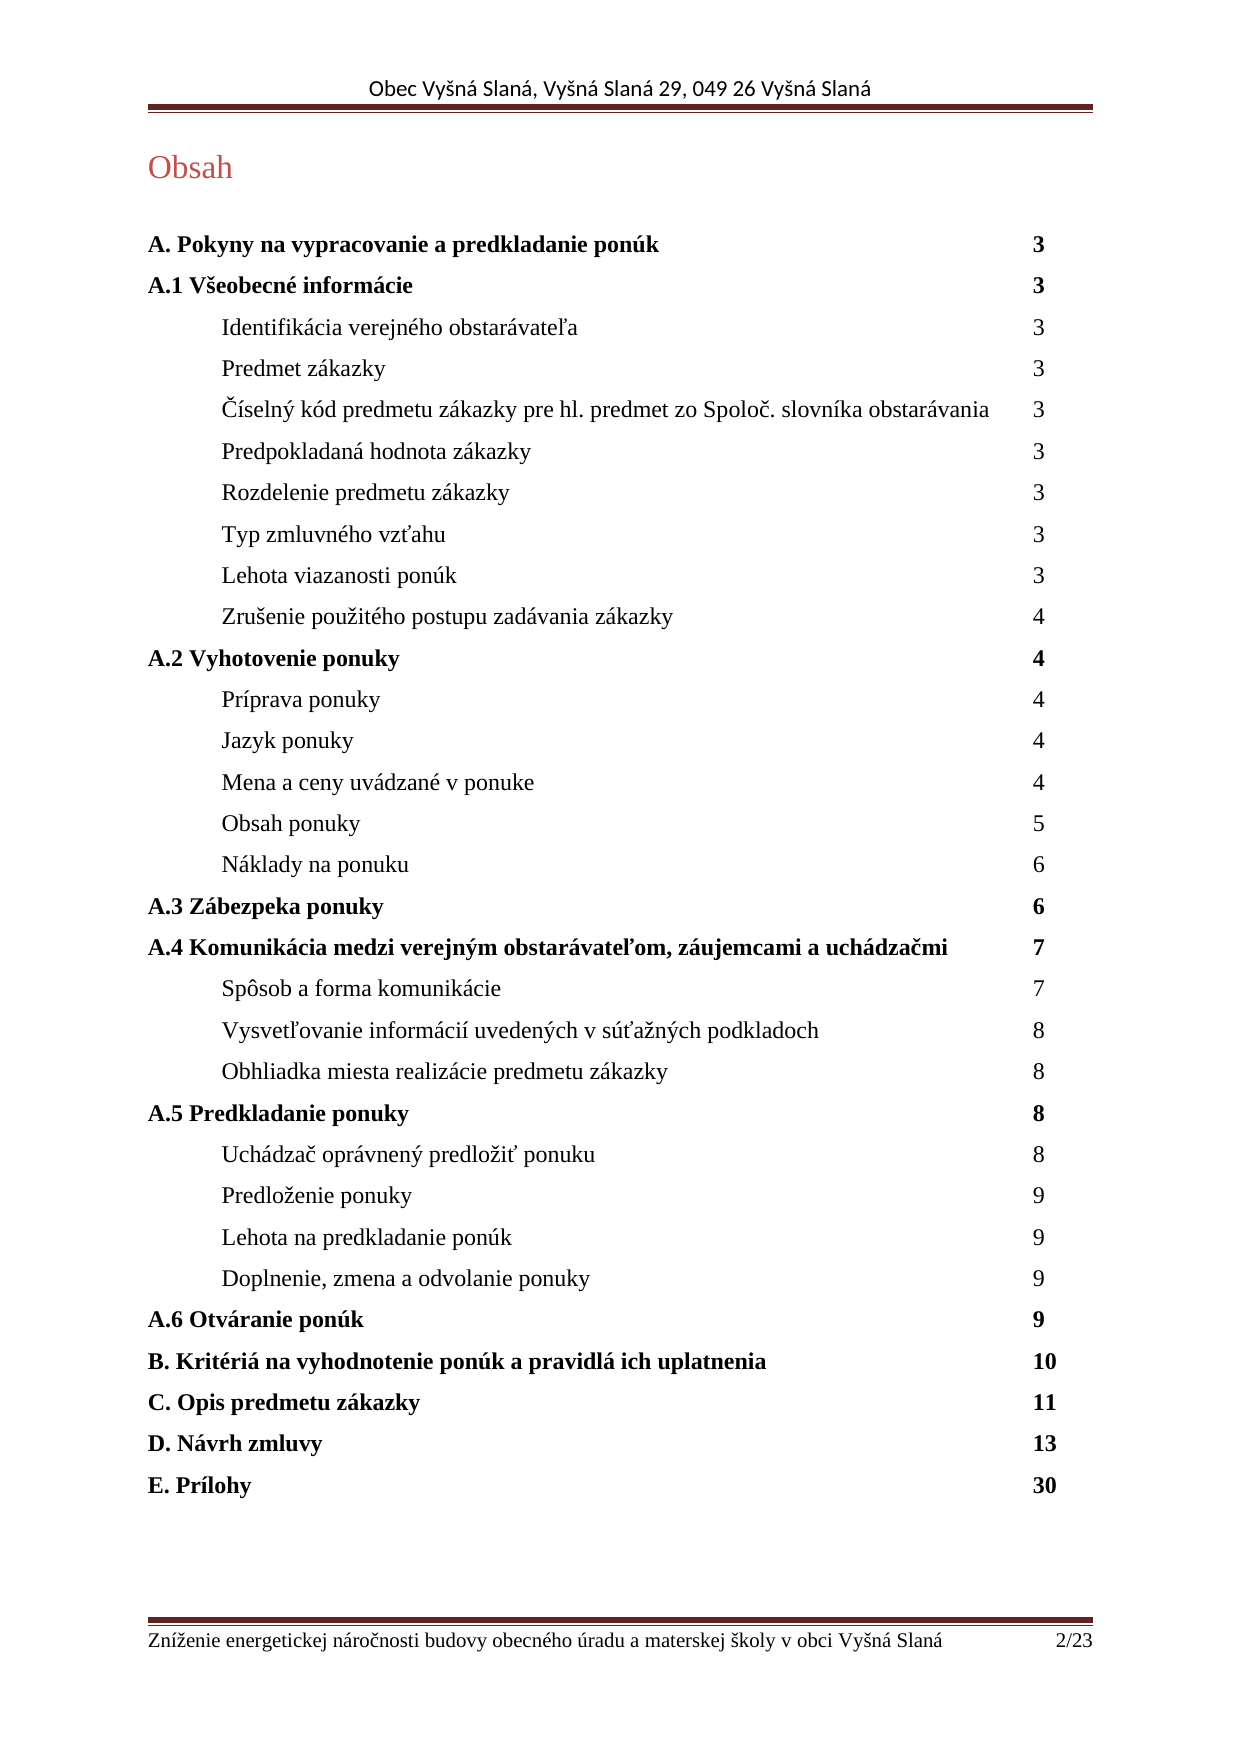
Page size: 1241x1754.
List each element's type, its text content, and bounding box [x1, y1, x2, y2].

text A.5 Predkladanie ponuky 8 [148, 1098, 1093, 1126]
text Predpokladaná hodnota zákazky 3 [148, 437, 1093, 464]
text Predmet zákazky 3 [148, 354, 1093, 382]
text A.1 Všeobecné informácie 3 [148, 271, 1093, 299]
text Identifikácia verejného obstarávateľa 3 [148, 313, 1093, 340]
text A.6 Otváranie ponúk 9 [148, 1305, 1093, 1333]
text Jazyk ponuky 4 [148, 726, 1093, 754]
text Obhliadka miesta realizácie predmetu zákazky 8 [148, 1057, 1093, 1085]
text Typ zmluvného vzťahu 3 [148, 519, 1093, 547]
text E. Prílohy 30 [148, 1471, 1093, 1498]
text Príprava ponuky 4 [148, 685, 1093, 713]
text A.2 Vyhotovenie ponuky 4 [148, 644, 1093, 671]
text A. Pokyny na vypracovanie a predkladanie ponúk 3 [148, 230, 1093, 258]
text Lehota na predkladanie ponúk 9 [148, 1223, 1093, 1250]
text Vysvetľovanie informácií uvedených v súťažných podkladoch 8 [148, 1016, 1093, 1043]
text Doplnenie, zmena a odvolanie ponuky 9 [148, 1264, 1093, 1292]
text Spôsob a forma komunikácie 7 [148, 974, 1093, 1002]
text A.4 Komunikácia medzi verejným obstarávateľom, záujemcami a uchádzačmi 7 [148, 933, 1093, 961]
text B. Kritériá na vyhodnotenie ponúk a pravidlá ich uplatnenia 10 [148, 1347, 1093, 1374]
text Lehota viazanosti ponúk 3 [148, 561, 1093, 588]
text Uchádzač oprávnený predložiť ponuku 8 [148, 1140, 1093, 1167]
text Mena a ceny uvádzané v ponuke 4 [148, 768, 1093, 795]
text D. Návrh zmluvy 13 [148, 1429, 1093, 1457]
text Zrušenie použitého postupu zadávania zákazky 4 [148, 602, 1093, 630]
text Predloženie ponuky 9 [148, 1181, 1093, 1209]
text A.3 Zábezpeka ponuky 6 [148, 892, 1093, 919]
text Obsah [148, 148, 1093, 186]
text Rozdelenie predmetu zákazky 3 [148, 478, 1093, 506]
text Obsah ponuky 5 [148, 809, 1093, 837]
text C. Opis predmetu zákazky 11 [148, 1388, 1093, 1416]
text Náklady na ponuku 6 [148, 850, 1093, 878]
text Číselný kód predmetu zákazky pre hl. predmet zo Spoloč. slovníka obstarávania 3 [148, 396, 1093, 423]
